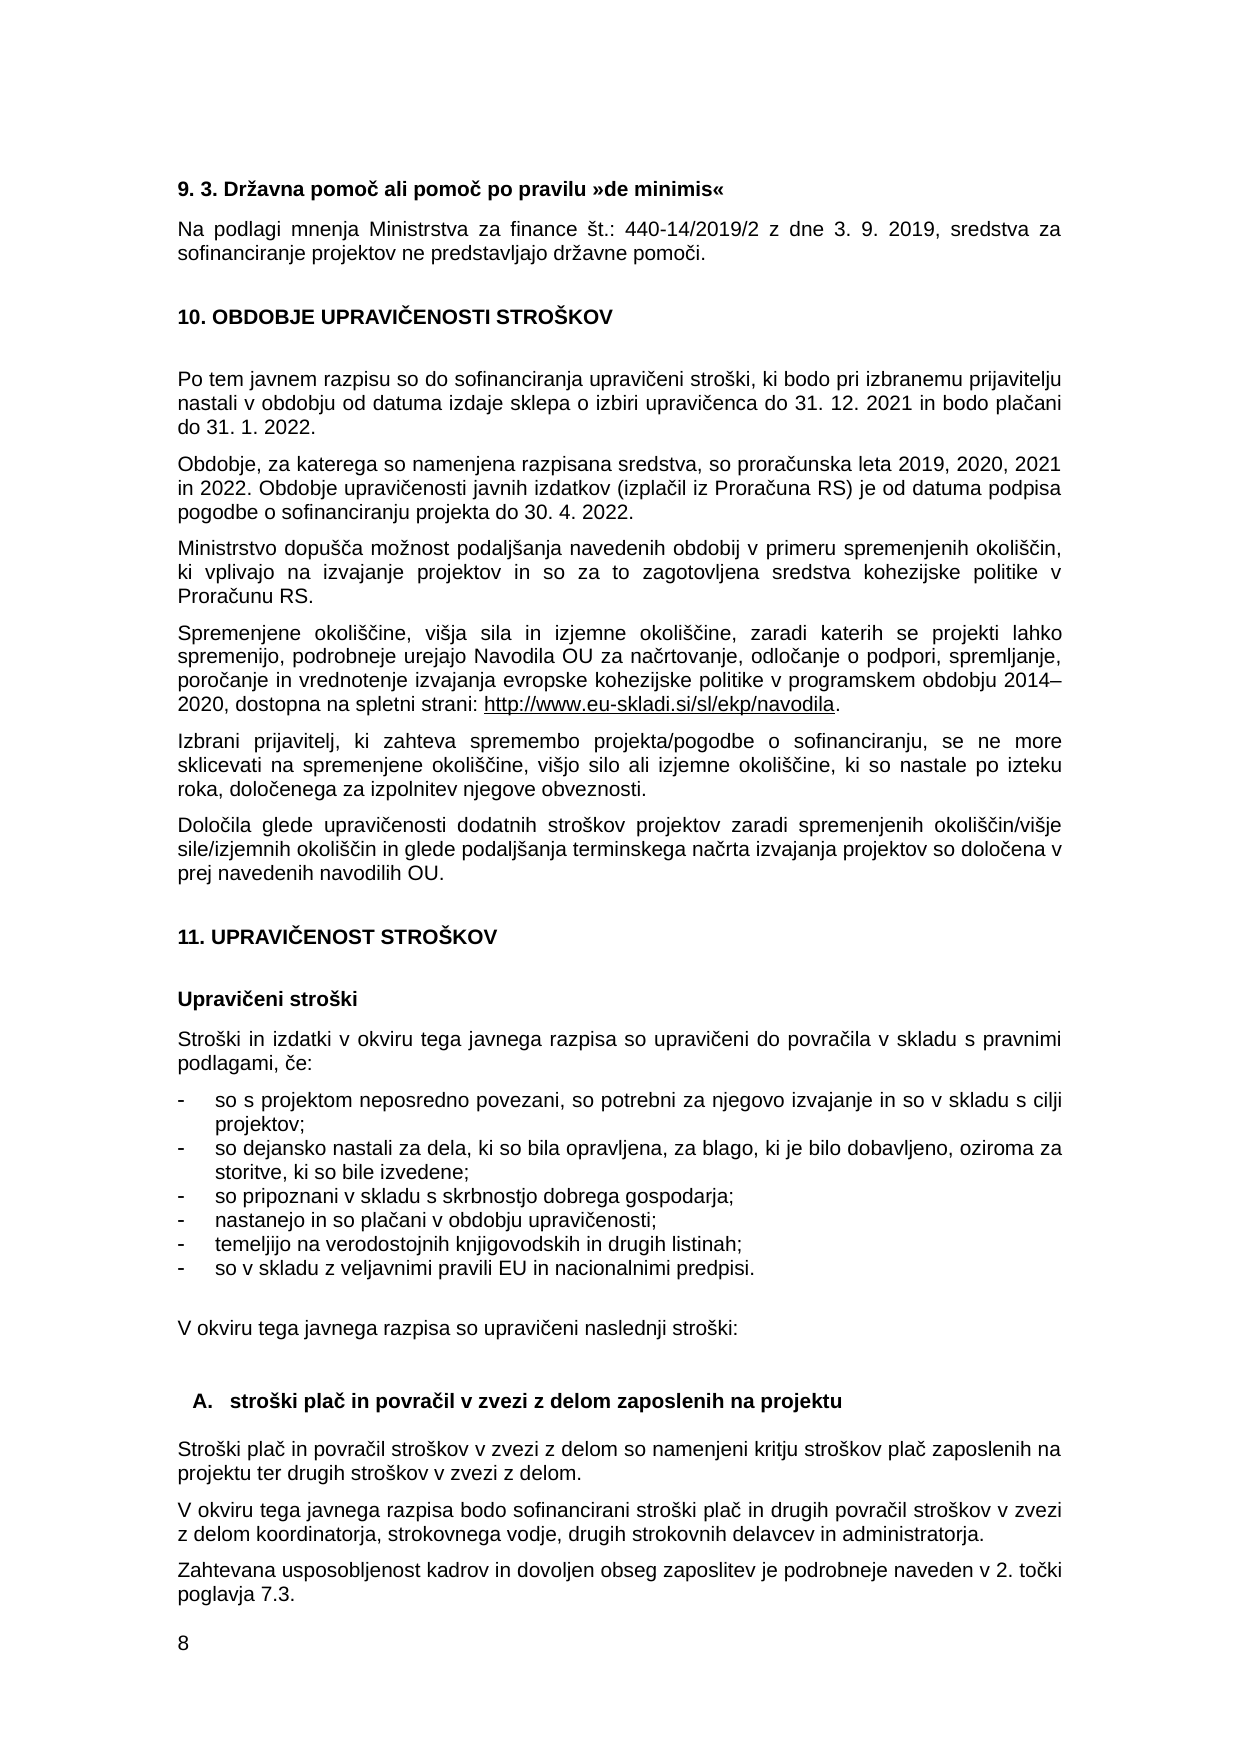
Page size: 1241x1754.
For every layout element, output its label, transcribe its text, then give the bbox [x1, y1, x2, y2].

subtitle 9. 3. Državna pomoč ali pomoč po pravilu »de minimis« [177, 177, 1063, 201]
list so s projektom neposredno povezani, so potrebni za njegovo izvajanje in so v skladu s cilji projektov; [177, 1087, 1063, 1135]
text stroški plač in povračil v zvezi z delom zaposlenih na projektu [192, 1389, 1063, 1413]
text Obdobje, za katerega so namenjena razpisana sredstva, so proračunska leta 2019, 2020, 2021 in 2022. Obdobje upravičenosti javnih izdatkov (izplačil iz Proračuna RS) je od datuma podpisa pogodbe o sofinanciranju projekta do 30. 4. 2022. [177, 452, 1063, 523]
list nastanejo in so plačani v obdobju upravičenosti; [177, 1207, 1063, 1232]
list so v skladu z veljavnimi pravili EU in nacionalnimi predpisi. [177, 1256, 1063, 1280]
text Ministrstvo dopušča možnost podaljšanja navedenih obdobij v primeru spremenjenih okoliščin, ki vplivajo na izvajanje projektov in so za to zagotovljena sredstva kohezijske politike v Proračunu RS. [177, 536, 1063, 608]
list so dejansko nastali za dela, ki so bila opravljena, za blago, ki je bilo dobavljeno, oziroma za storitve, ki so bile izvedene; [177, 1135, 1063, 1183]
text Določila glede upravičenosti dodatnih stroškov projektov zaradi spremenjenih okoliščin/višje sile/izjemnih okoliščin in glede podaljšanja terminskega načrta izvajanja projektov so določena v prej navedenih navodilih OU. [177, 813, 1063, 885]
text Spremenjene okoliščine, višja sila in izjemne okoliščine, zaradi katerih se projekti lahko spremenijo, podrobneje urejajo Navodila OU za načrtovanje, odločanje o podpori, spremljanje, poročanje in vrednotenje izvajanja evropske kohezijske politike v programskem obdobju 2014–2020, dostopna na spletni strani: http://www.eu-skladi.si/sl/ekp/navodila. [177, 620, 1063, 716]
text Zahtevana usposobljenost kadrov in dovoljen obseg zaposlitev je podrobneje naveden v 2. točki poglavja 7.3. [177, 1558, 1063, 1606]
subtitle 11. UPRAVIČENOST STROŠKOV [177, 922, 1063, 949]
subtitle Upravičeni stroški [177, 987, 1063, 1011]
text Po tem javnem razpisu so do sofinanciranja upravičeni stroški, ki bodo pri izbranemu prijavitelju nastali v obdobju od datuma izdaje sklepa o izbiri upravičenca do 31. 12. 2021 in bodo plačani do 31. 1. 2022. [177, 367, 1063, 439]
text Stroški plač in povračil stroškov v zvezi z delom so namenjeni kritju stroškov plač zaposlenih na projektu ter drugih stroškov v zvezi z delom. [177, 1437, 1063, 1485]
text Stroški in izdatki v okviru tega javnega razpisa so upravičeni do povračila v skladu s pravnimi podlagami, če: [177, 1027, 1063, 1075]
text V okviru tega javnega razpisa so upravičeni naslednji stroški: [177, 1316, 1063, 1340]
text Na podlagi mnenja Ministrstva za finance št.: 440-14/2019/2 z dne 3. 9. 2019, sredstva za sofinanciranje projektov ne predstavljajo državne pomoči. [177, 217, 1063, 265]
text Izbrani prijavitelj, ki zahteva spremembo projekta/pogodbe o sofinanciranju, se ne more sklicevati na spremenjene okoliščine, višjo silo ali izjemne okoliščine, ki so nastale po izteku roka, določenega za izpolnitev njegove obveznosti. [177, 729, 1063, 801]
text V okviru tega javnega razpisa bodo sofinancirani stroški plač in drugih povračil stroškov v zvezi z delom koordinatorja, strokovnega vodje, drugih strokovnih delavcev in administratorja. [177, 1497, 1063, 1545]
list temeljijo na verodostojnih knjigovodskih in drugih listinah; [177, 1232, 1063, 1256]
list so pripoznani v skladu s skrbnostjo dobrega gospodarja; [177, 1183, 1063, 1207]
subtitle 10. OBDOBJE UPRAVIČENOSTI STROŠKOV [177, 303, 1063, 330]
